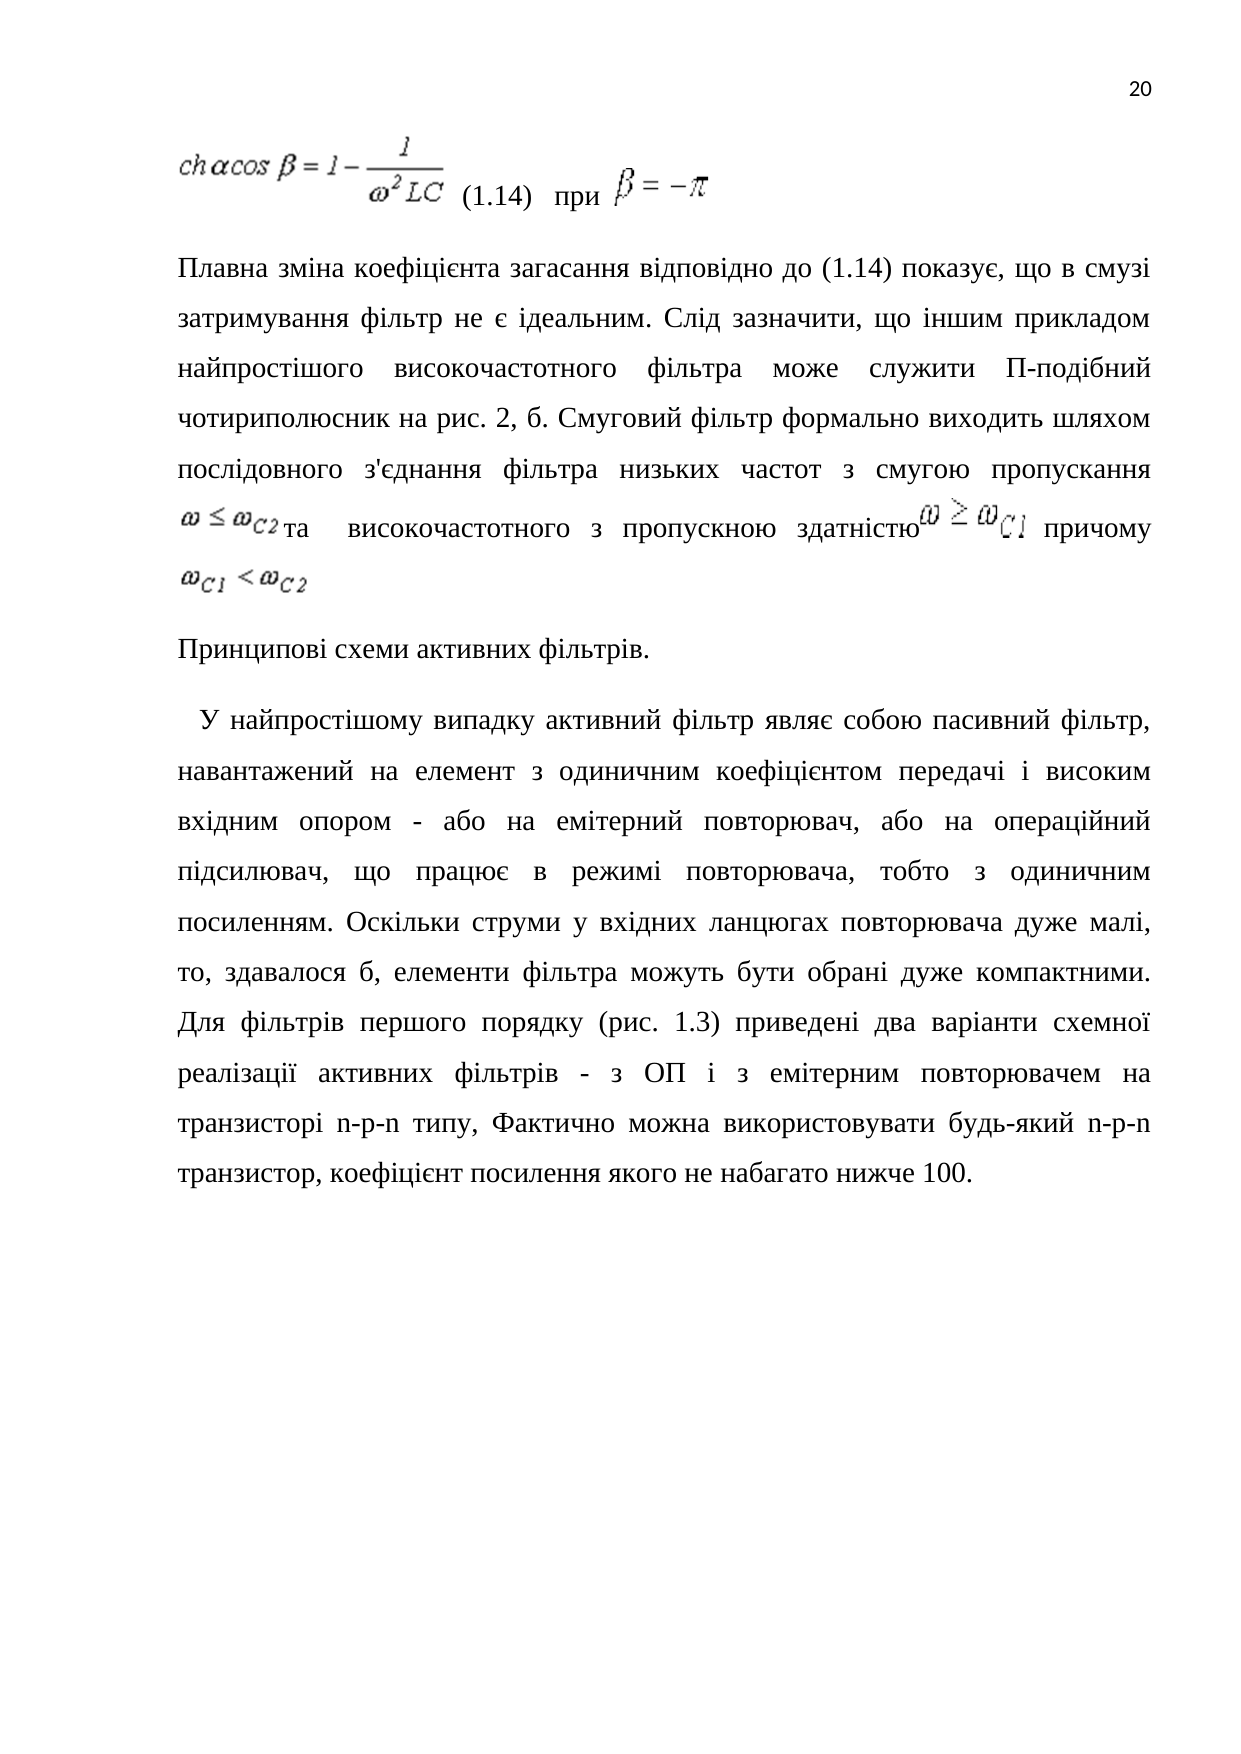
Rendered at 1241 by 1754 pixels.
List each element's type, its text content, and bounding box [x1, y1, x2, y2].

text У найпростішому випадку активний фільтр являє собою пасивний фільтр, навантажений на елемент з одиничним коефіцієнтом передачі і високим вхідним опором - або на емітерний повторювач, або на операційний підсилювач, що працює в режимі повторювача, тобто з одиничним посиленням. Оскільки струми у вхідних ланцюгах повторювача дуже малі, то, здавалося б, елементи фільтра можуть бути обрані дуже компактними. Для фільтрів першого порядку (рис. 1.3) приведені два варіанти схемної реалізації активних фільтрів - з ОП і з емітерним повторювачем на транзисторі n-p-n типу, Фактично можна використовувати будь-який n-p-n транзистор, коефіцієнт посилення якого не набагато нижче 100. [177, 702, 1152, 1189]
picture [177, 557, 311, 597]
picture [614, 168, 709, 206]
picture [177, 498, 284, 538]
picture [920, 498, 1026, 538]
picture [177, 129, 448, 206]
text Принципові схеми активних фільтрів. [177, 631, 1152, 665]
text Плавна зміна коефіцієнта загасання відповідно до (1.14) показує, що в смузі затримування фільтр не є ідеальним. Слід зазначити, що іншим прикладом найпростішого високочастотного фільтра може служити П-подібний чотириполюсник на рис. 2, б. Смуговий фільтр формально виходить шляхом послідовного з'єднання фільтра низьких частот з смугою пропускання та високочастотного з пропускною здатністю причому [177, 250, 1152, 597]
